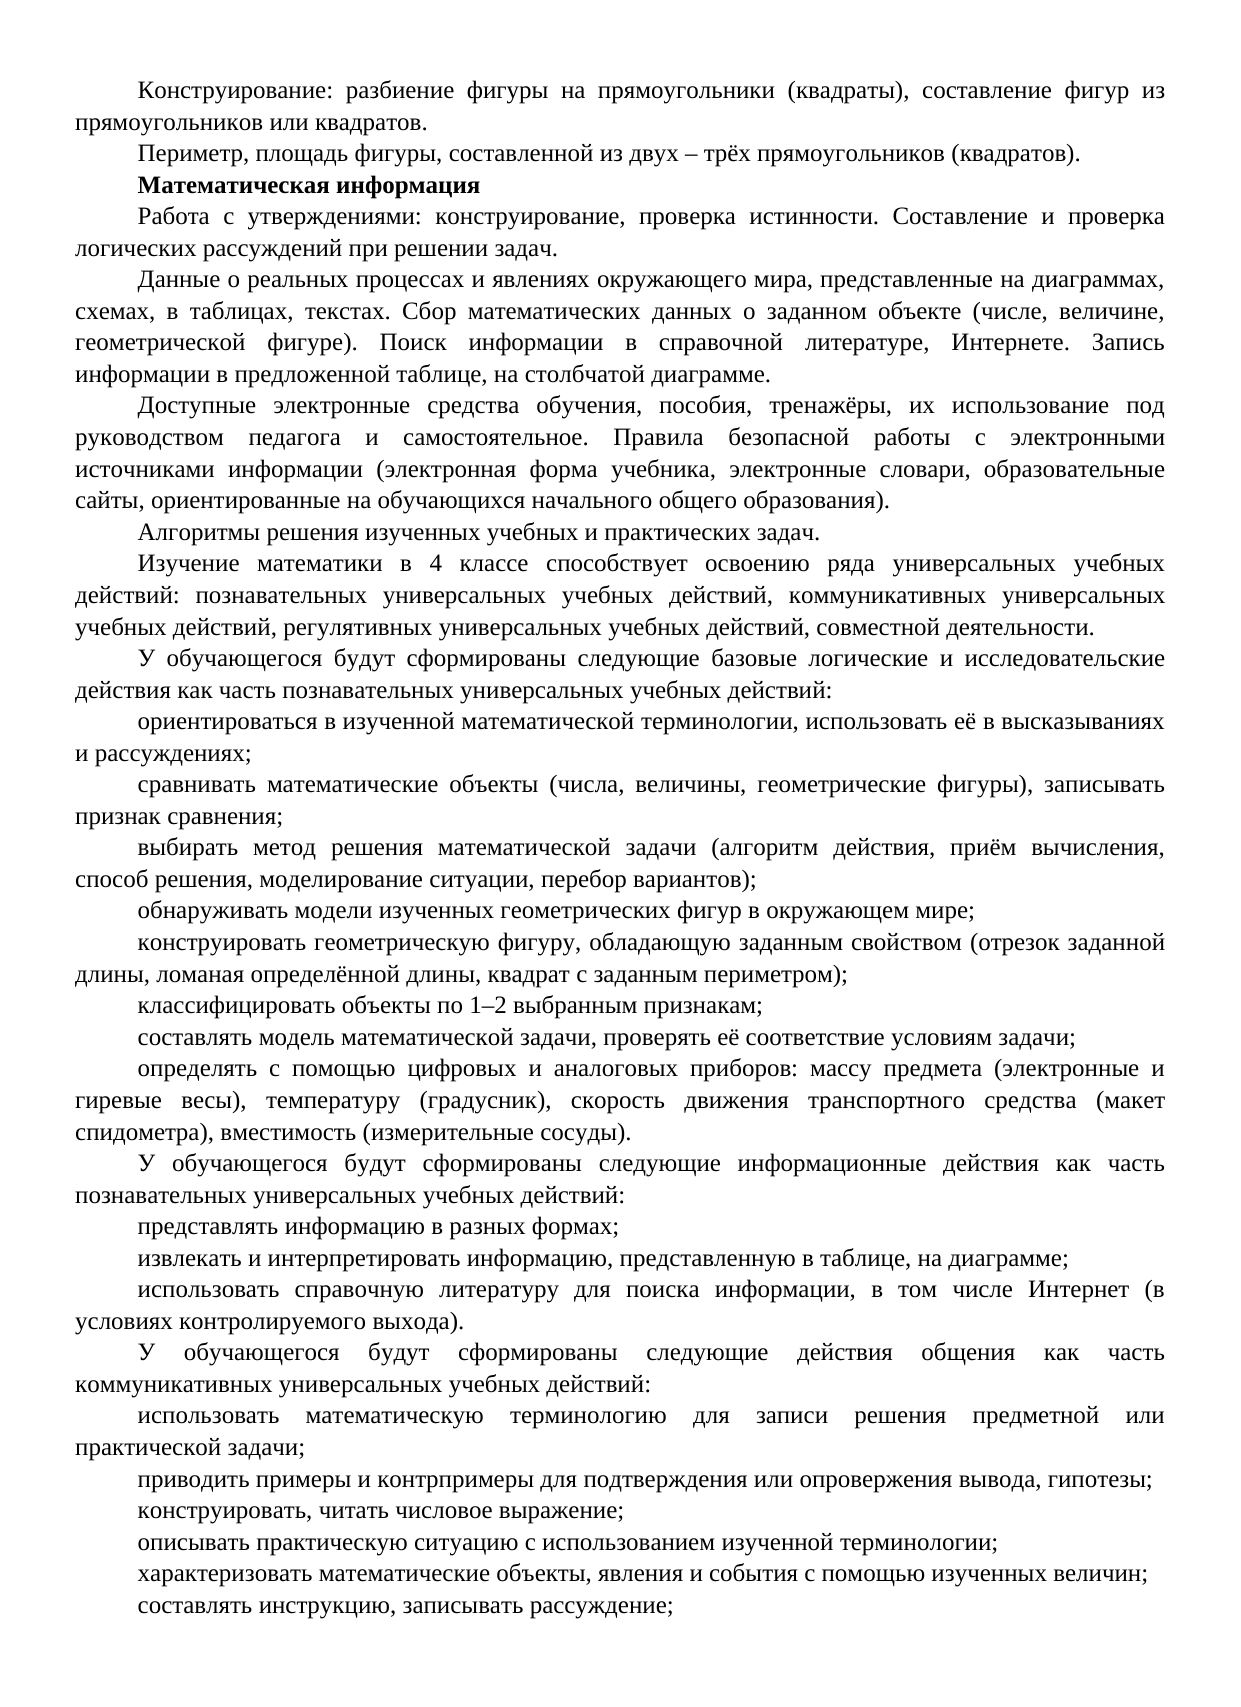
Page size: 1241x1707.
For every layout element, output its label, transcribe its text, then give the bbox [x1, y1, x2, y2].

text У обучающегося будут сформированы следующие информационные действия как часть познавательных универсальных учебных действий: [75, 1148, 1165, 1208]
text ориентироваться в изученной математической терминологии, использовать её в высказываниях и рассуждениях; [75, 706, 1165, 767]
text характеризовать математические объекты, явления и события с помощью изученных величин; [75, 1558, 1165, 1587]
text Конструирование: разбиение фигуры на прямоугольники (квадраты), составление фигур из прямоугольников или квадратов. [75, 75, 1165, 135]
text использовать справочную литературу для поиска информации, в том числе Интернет (в условиях контролируемого выхода). [75, 1274, 1165, 1335]
text представлять информацию в разных формах; [75, 1211, 1165, 1240]
text классифицировать объекты по 1–2 выбранным признакам; [75, 990, 1165, 1019]
text составлять модель математической задачи, проверять её соответствие условиям задачи; [75, 1022, 1165, 1051]
text конструировать, читать числовое выражение; [75, 1495, 1165, 1524]
text Периметр, площадь фигуры, составленной из двух – трёх прямоугольников (квадратов). [75, 138, 1165, 167]
text Алгоритмы решения изученных учебных и практических задач. [75, 517, 1165, 546]
text Данные о реальных процессах и явлениях окружающего мира, представленные на диаграммах, схемах, в таблицах, текстах. Сбор математических данных о заданном объекте (числе, величине, геометрической фигуре). Поиск информации в справочной литературе, Интернете. Запись информации в предложенной таблице, на столбчатой диаграмме. [75, 264, 1165, 388]
text сравнивать математические объекты (числа, величины, геометрические фигуры), записывать признак сравнения; [75, 769, 1165, 830]
text составлять инструкцию, записывать рассуждение; [75, 1590, 1165, 1619]
text У обучающегося будут сформированы следующие действия общения как часть коммуникативных универсальных учебных действий: [75, 1337, 1165, 1398]
text извлекать и интерпретировать информацию, представленную в таблице, на диаграмме; [75, 1243, 1165, 1272]
text Изучение математики в 4 классе способствует освоению ряда универсальных учебных действий: познавательных универсальных учебных действий, коммуникативных универсальных учебных действий, регулятивных универсальных учебных действий, совместной деятельности. [75, 548, 1165, 640]
text приводить примеры и контрпримеры для подтверждения или опровержения вывода, гипотезы; [75, 1464, 1165, 1492]
text определять с помощью цифровых и аналоговых приборов: массу предмета (электронные и гиревые весы), температуру (градусник), скорость движения транспортного средства (макет спидометра), вместимость (измерительные сосуды). [75, 1053, 1165, 1145]
text описывать практическую ситуацию с использованием изученной терминологии; [75, 1527, 1165, 1556]
text У обучающегося будут сформированы следующие базовые логические и исследовательские действия как часть познавательных универсальных учебных действий: [75, 643, 1165, 703]
text Математическая информация [75, 170, 1165, 198]
text выбирать метод решения математической задачи (алгоритм действия, приём вычисления, способ решения, моделирование ситуации, перебор вариантов); [75, 832, 1165, 893]
text Доступные электронные средства обучения, пособия, тренажёры, их использование под руководством педагога и самостоятельное. Правила безопасной работы с электронными источниками информации (электронная форма учебника, электронные словари, образовательные сайты, ориентированные на обучающихся начального общего образования). [75, 391, 1165, 514]
text обнаруживать модели изученных геометрических фигур в окружающем мире; [75, 896, 1165, 924]
text Работа с утверждениями: конструирование, проверка истинности. Составление и проверка логических рассуждений при решении задач. [75, 201, 1165, 262]
text конструировать геометрическую фигуру, обладающую заданным свойством (отрезок заданной длины, ломаная определённой длины, квадрат с заданным периметром); [75, 927, 1165, 987]
text использовать математическую терминологию для записи решения предметной или практической задачи; [75, 1401, 1165, 1461]
